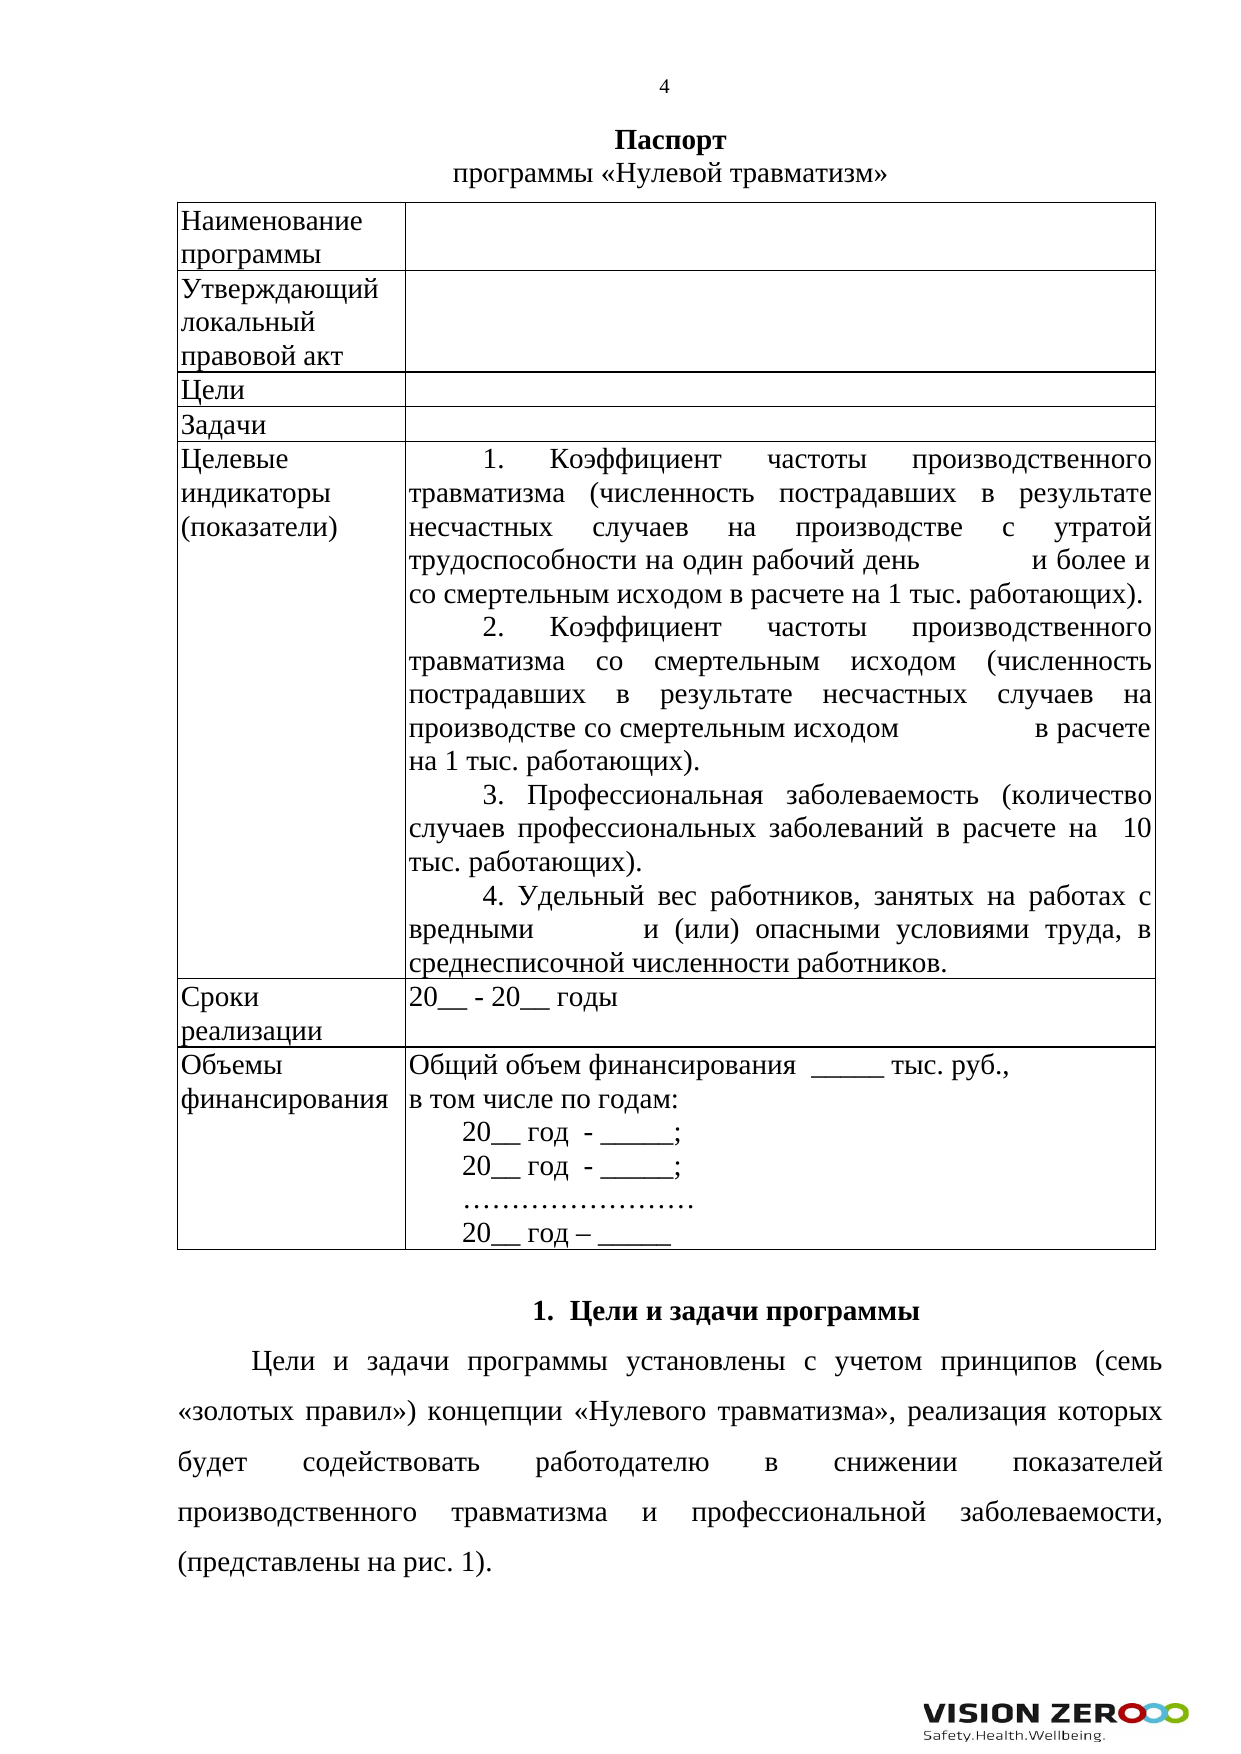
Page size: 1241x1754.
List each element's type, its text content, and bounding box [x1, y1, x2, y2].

list Цели и задачи программы [288, 1293, 1163, 1326]
table_header Наименование программы [178, 203, 405, 270]
table_header [406, 203, 1155, 270]
table_cell Задачи [178, 407, 405, 441]
table_cell 1. Коэффициент частоты производственного травматизма (численность пострадавших в результате несчастных случаев на производстве с утратой трудоспособности на один рабочий день и более и со смертельным исходом в расчете на 1 тыс. работающих). 2. Коэффициент частоты производственного травматизма со смертельным исходом (численность пострадавших в результате несчастных случаев на производстве со смертельным исходом в расчете на 1 тыс. работающих). 3. Профессиональная заболеваемость (количество случаев профессиональных заболеваний в расчете на 10 тыс. работающих). 4. Удельный вес работников, занятых на работах с вредными и (или) опасными условиями труда, в среднесписочной численности работников. [406, 442, 1155, 978]
table_cell [406, 271, 1155, 371]
table_cell Объемы финансирования [178, 1048, 405, 1249]
picture [923, 1703, 1189, 1742]
table_cell 20__ - 20__ годы [406, 979, 1155, 1046]
text Цели и задачи программы установлены с учетом принципов (семь «золотых правил») концепции «Нулевого травматизма», реализация которых будет содействовать работодателю в снижении показателей производственного травматизма и профессиональной заболеваемости, (представлены на рис. 1). [177, 1343, 1163, 1578]
table_cell Сроки реализации [178, 979, 405, 1046]
table_cell Целевые индикаторы (показатели) [178, 442, 405, 978]
table_cell [406, 407, 1155, 441]
text Паспорт программы «Нулевой травматизм» [177, 122, 1163, 189]
table_cell [406, 373, 1155, 406]
table_cell Утверждающий локальный правовой акт [178, 271, 405, 371]
table_cell Общий объем финансирования _____ тыс. руб., в том числе по годам: 20__ год - _____; 20__ год - _____; …………………… 20__ год – _____ [406, 1048, 1155, 1249]
table_cell Цели [178, 373, 405, 406]
